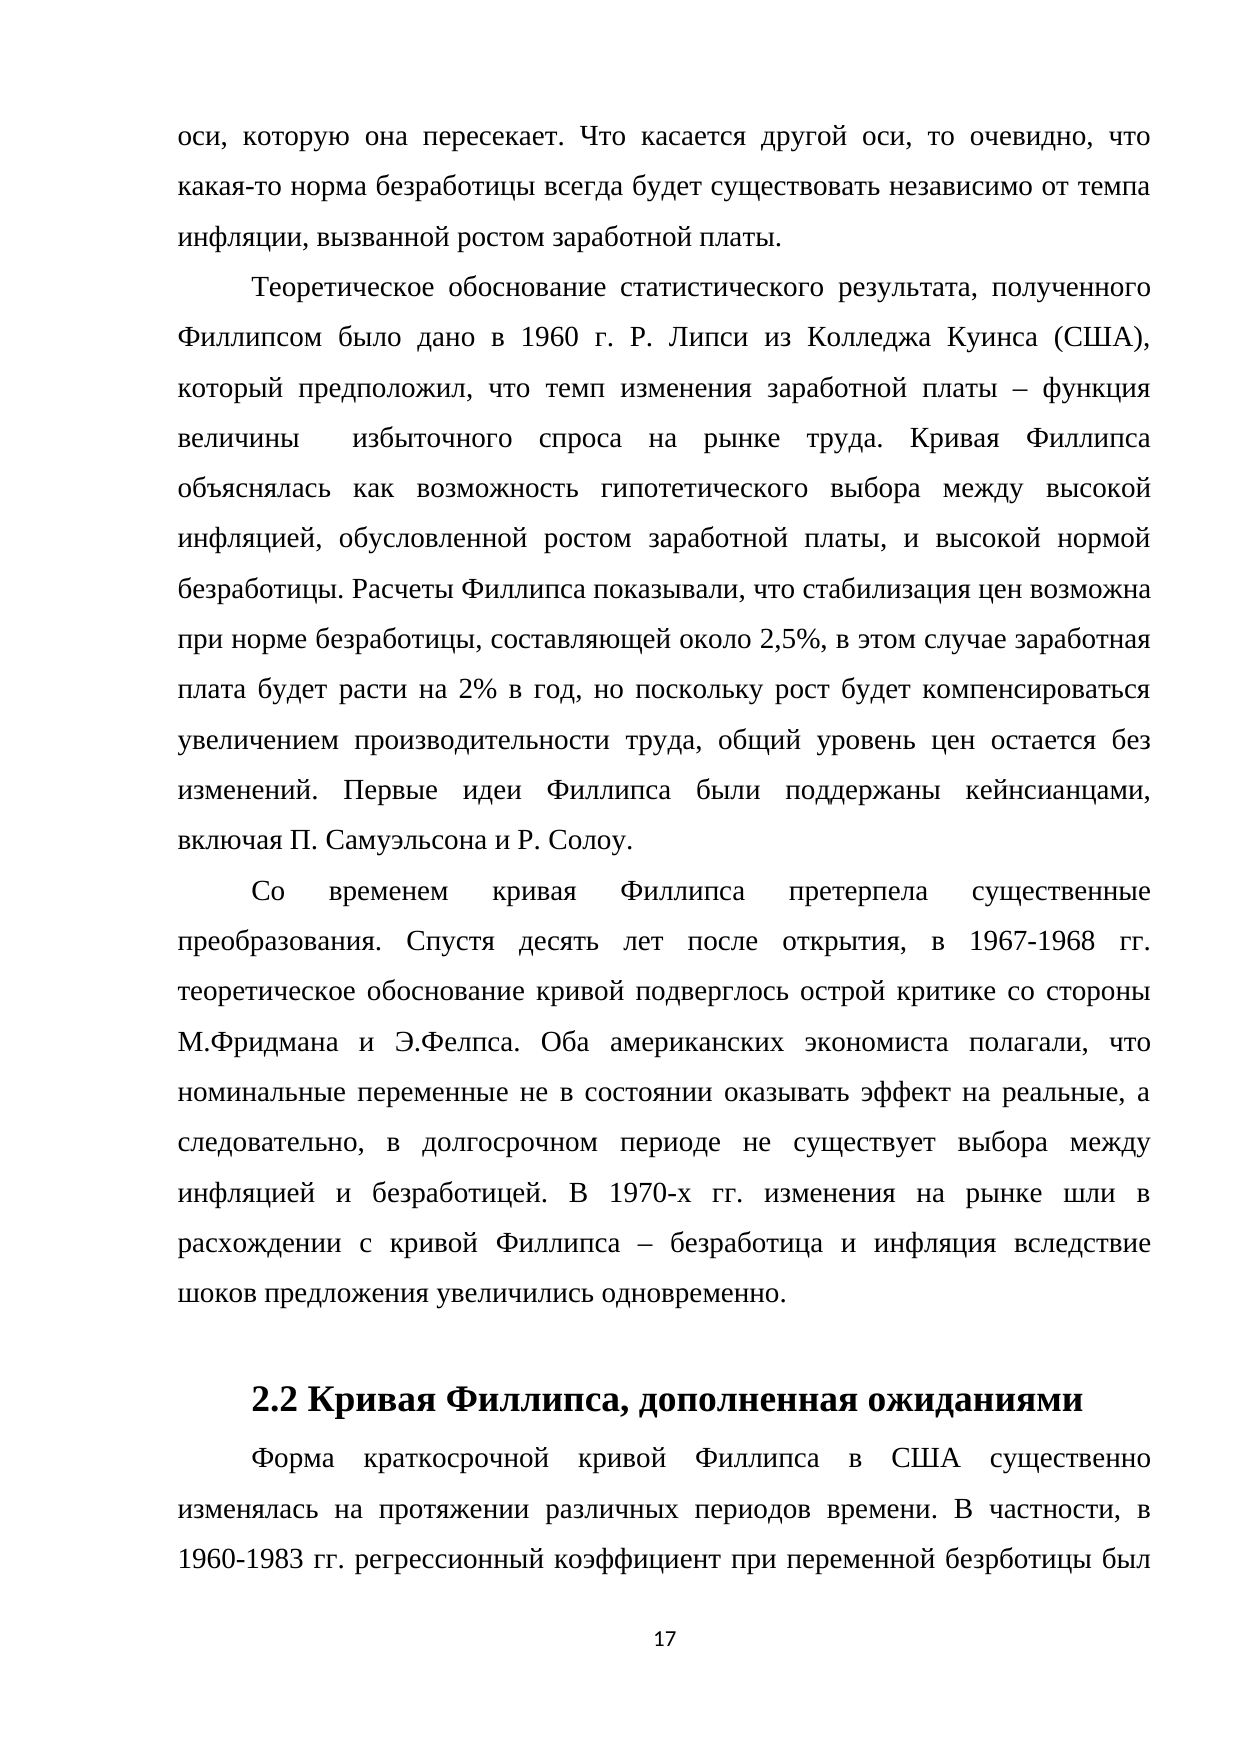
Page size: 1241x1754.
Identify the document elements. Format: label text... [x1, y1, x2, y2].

list Со временем кривая Филлипса претерпела существенные преобразования. Спустя десять лет после открытия, в 1967-1968 гг. теоретическое обоснование кривой подверглось острой критике со стороны М.Фридмана и Э.Фелпса. Оба американских экономиста полагали, что номинальные переменные не в состоянии оказывать эффект на реальные, а следовательно, в долгосрочном периоде не существует выбора между инфляцией и безработицей. В 1970-х гг. изменения на рынке шли в расхождении с кривой Филлипса – безработица и инфляция вследствие шоков предложения увеличились одновременно. [177, 873, 1152, 1309]
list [177, 1441, 1152, 1575]
list Теоретическое обоснование статистического результата, полученного Филлипсом было дано в 1960 г. Р. Липси из Колледжа Куинса (США), который предположил, что темп изменения заработной платы – функция величины избыточного спроса на рынке труда. Кривая Филлипса объяснялась как возможность гипотетического выбора между высокой инфляцией, обусловленной ростом заработной платы, и высокой нормой безработицы. Расчеты Филлипса показывали, что стабилизация цен возможна при норме безработицы, составляющей около 2,5%, в этом случае заработная плата будет расти на 2% в год, но поскольку рост будет компенсироваться увеличением производительности труда, общий уровень цен остается без изменений. Первые идеи Филлипса были поддержаны кейнсианцами, включая П. Самуэльсона и Р. Солоу. [177, 269, 1152, 856]
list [177, 118, 1152, 252]
list 2.2 Кривая Филлипса, дополненная ожиданиями [177, 1376, 1152, 1419]
